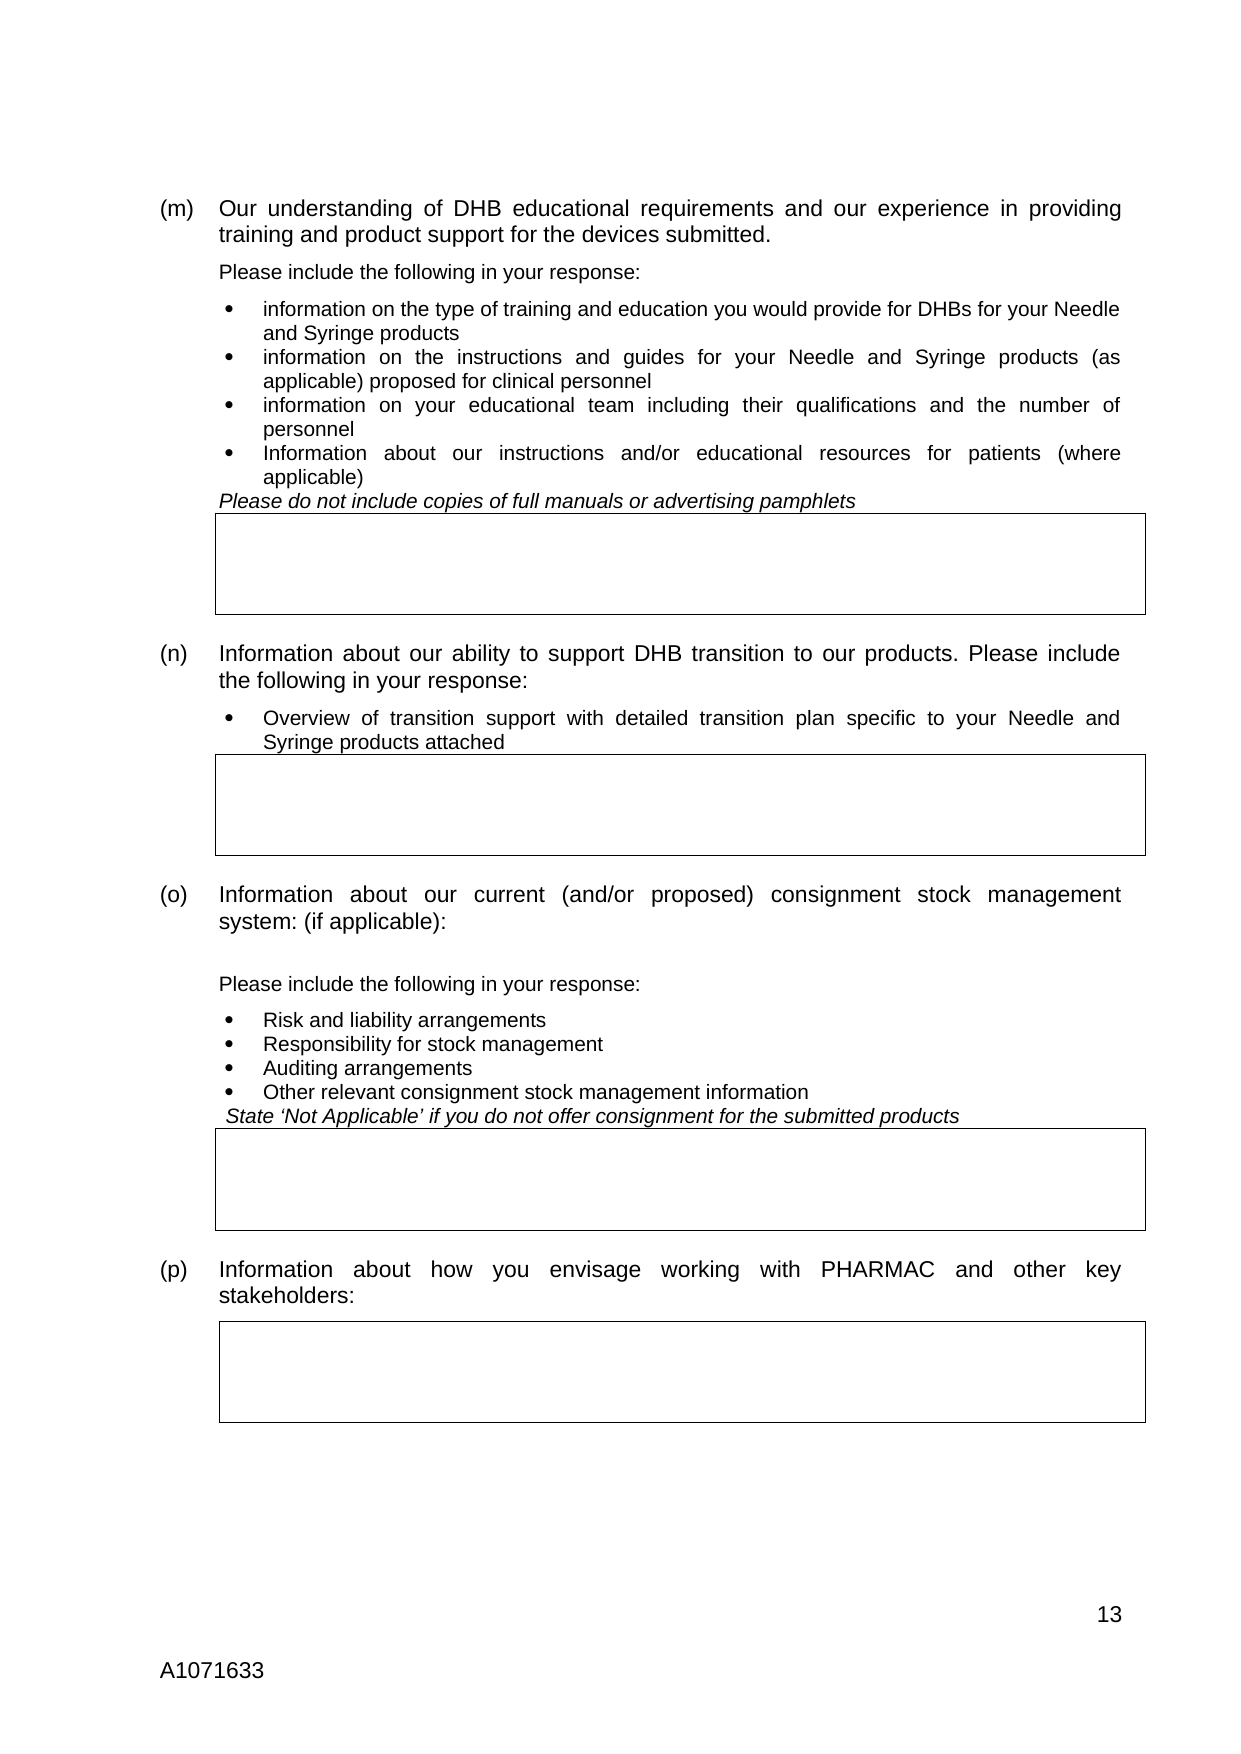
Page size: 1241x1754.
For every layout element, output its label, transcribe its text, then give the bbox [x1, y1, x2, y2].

list Overview of transition support with detailed transition plan specific to your Needle and Syringe products attached [225, 706, 1122, 753]
list information on the type of training and education you would provide for DHBs for your Needle and Syringe products [225, 297, 1122, 344]
list Our understanding of DHB educational requirements and our experience in providing training and product support for the devices submitted. [159, 195, 1122, 248]
text State ‘Not Applicable’ if you do not offer consignment for the submitted products [225, 1104, 1122, 1128]
list Information about how you envisage working with PHARMAC and other key stakeholders: [159, 1256, 1122, 1308]
table_header [216, 1129, 1145, 1229]
list Risk and liability arrangements [225, 1008, 1122, 1032]
table_header [216, 514, 1145, 614]
list Other relevant consignment stock management information [225, 1080, 1122, 1104]
list Auditing arrangements [225, 1056, 1122, 1080]
list Information about our ability to support DHB transition to our products. Please include the following in your response: [159, 640, 1122, 693]
list information on the instructions and guides for your Needle and Syringe products (as applicable) proposed for clinical personnel [225, 344, 1122, 393]
table_header [216, 755, 1145, 855]
text Please include the following in your response: [218, 971, 1122, 995]
list information on your educational team including their qualifications and the number of personnel [225, 393, 1122, 441]
list Responsibility for stock management [225, 1032, 1122, 1056]
text Please include the following in your response: [218, 260, 1122, 284]
list Information about our instructions and/or educational resources for patients (where applicable) [225, 441, 1122, 489]
table_header [220, 1322, 1145, 1422]
text Please do not include copies of full manuals or advertising pamphlets [218, 489, 1122, 513]
list Information about our current (and/or proposed) consignment stock management system: (if applicable): [159, 881, 1122, 934]
